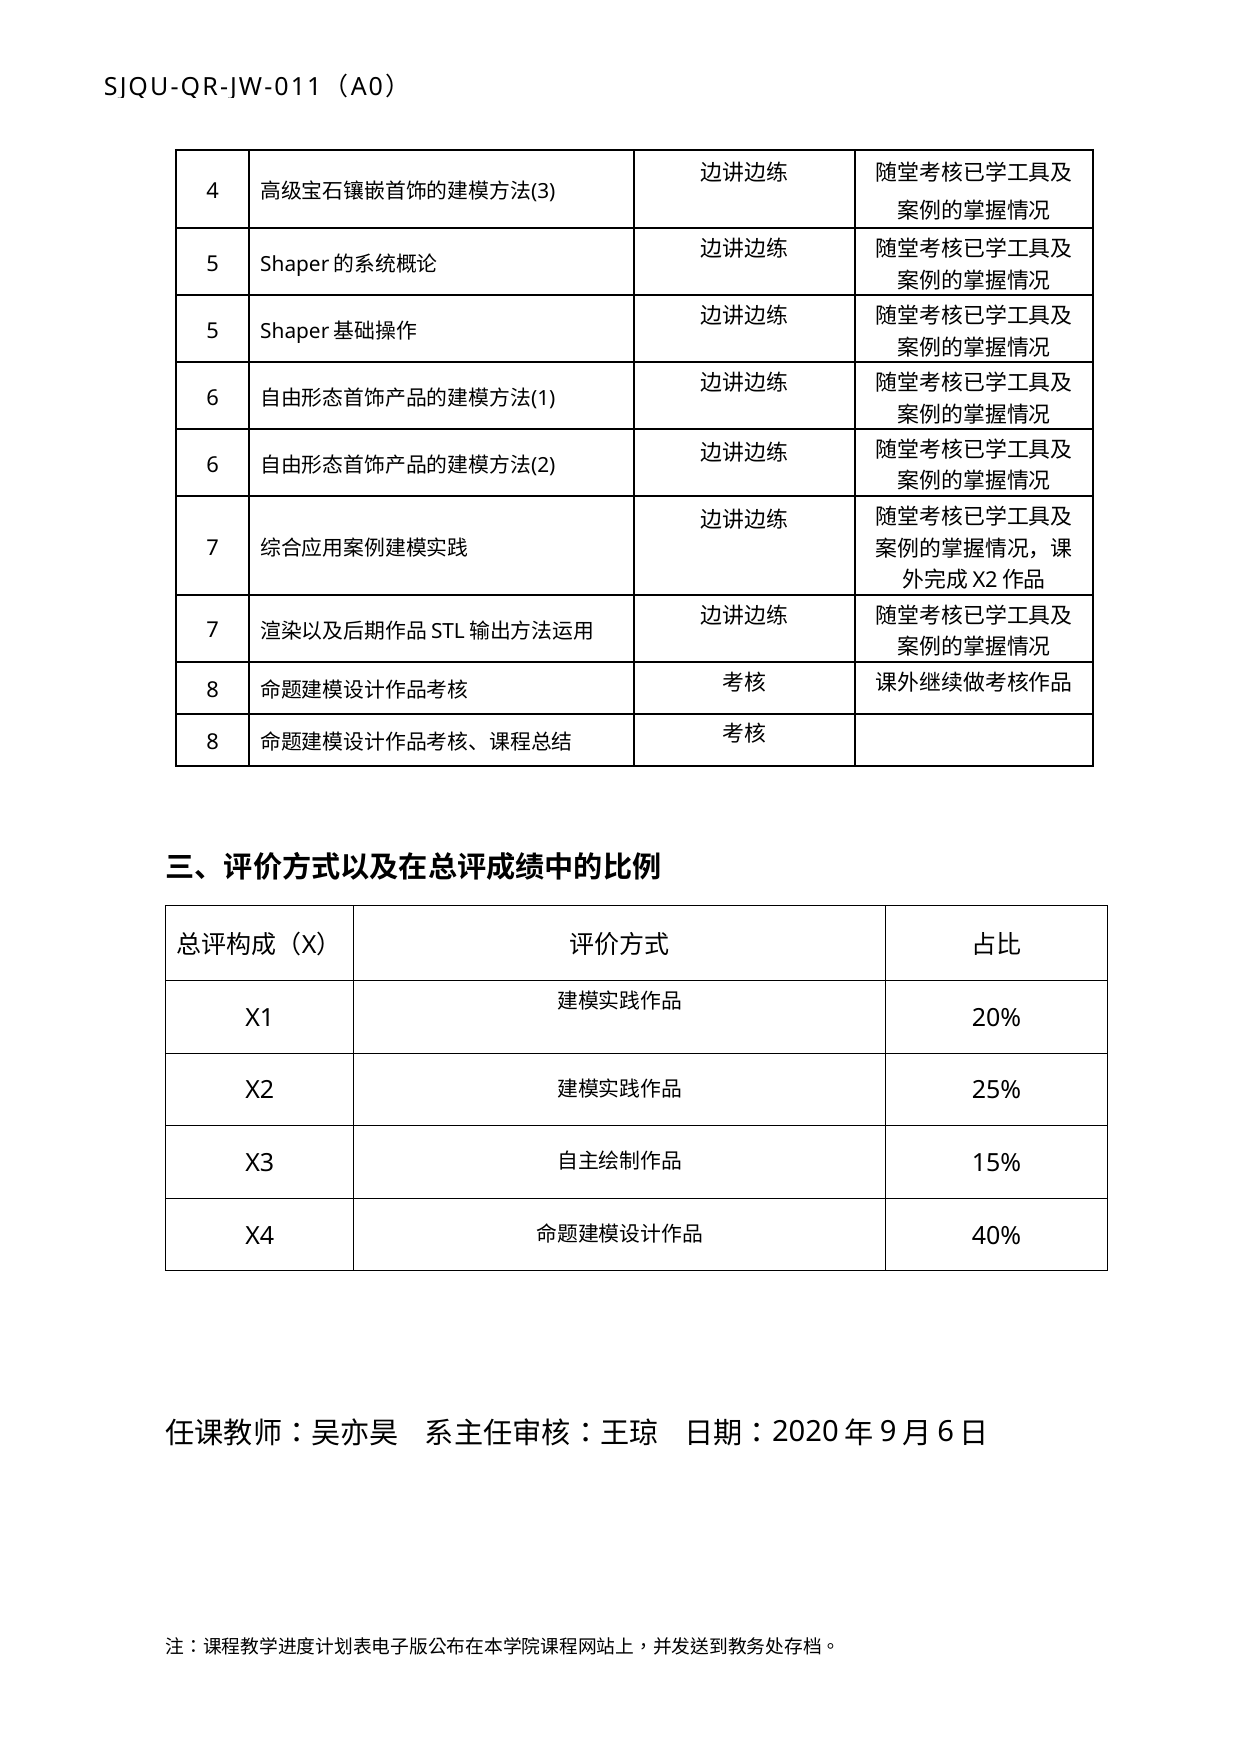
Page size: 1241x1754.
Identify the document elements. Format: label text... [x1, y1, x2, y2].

table_cell 边讲边练 [635, 151, 854, 227]
table_cell 6 [177, 363, 248, 428]
table_header 总评构成（X） [166, 906, 353, 980]
table_cell 15% [886, 1126, 1107, 1198]
text 三、评价方式以及在总评成绩中的比例 [165, 844, 1087, 886]
table_cell 6 [177, 430, 248, 495]
table_cell 命题建模设计作品考核 [250, 663, 633, 713]
table_cell 建模实践作品 [354, 1054, 885, 1125]
table_cell 7 [177, 596, 248, 661]
table_cell 自由形态首饰产品的建模方法(2) [250, 430, 633, 495]
table_cell 考核 [635, 663, 854, 713]
table_cell 随堂考核已学工具及案例的掌握情况 [856, 229, 1092, 294]
table_cell 边讲边练 [635, 296, 854, 361]
table_cell 边讲边练 [635, 430, 854, 495]
table_cell 随堂考核已学工具及案例的掌握情况 [856, 363, 1092, 428]
table_cell 40% [886, 1199, 1107, 1270]
table_cell 25% [886, 1054, 1107, 1125]
table_cell 边讲边练 [635, 596, 854, 661]
table_cell 渲染以及后期作品STL输出方法运用 [250, 596, 633, 661]
table_cell 随堂考核已学工具及案例的掌握情况 [856, 296, 1092, 361]
table_cell 4 [177, 151, 248, 227]
table_cell Shaper基础操作 [250, 296, 633, 361]
table_cell 随堂考核已学工具及案例的掌握情况 [856, 596, 1092, 661]
table_header 占比 [886, 906, 1107, 980]
table_cell [856, 715, 1092, 765]
table_cell Shaper的系统概论 [250, 229, 633, 294]
table_cell 边讲边练 [635, 363, 854, 428]
table_cell 建模实践作品 [354, 981, 885, 1052]
table_cell 5 [177, 296, 248, 361]
table_cell 20% [886, 981, 1107, 1052]
table_cell 命题建模设计作品 [354, 1199, 885, 1270]
table_cell X3 [166, 1126, 353, 1198]
table_header 评价方式 [354, 906, 885, 980]
table_cell X2 [166, 1054, 353, 1125]
table_cell 7 [177, 497, 248, 594]
table_cell X4 [166, 1199, 353, 1270]
table_cell 边讲边练 [635, 497, 854, 594]
table_cell 随堂考核已学工具及案例的掌握情况 [856, 430, 1092, 495]
table_cell 高级宝石镶嵌首饰的建模方法(3) [250, 151, 633, 227]
table_cell 随堂考核已学工具及案例的掌握情况 [856, 151, 1092, 227]
text 任课教师：吴亦昊 系主任审核：王琼 日期：2020年9月6日 [165, 1378, 1087, 1453]
table_cell 边讲边练 [635, 229, 854, 294]
table_cell 8 [177, 715, 248, 765]
table_cell 考核 [635, 715, 854, 765]
table_cell 8 [177, 663, 248, 713]
table_cell 随堂考核已学工具及案例的掌握情况，课外完成X2作品 [856, 497, 1092, 594]
table_cell 课外继续做考核作品 [856, 663, 1092, 713]
table_cell 命题建模设计作品考核、课程总结 [250, 715, 633, 765]
table_cell X1 [166, 981, 353, 1052]
table_cell 自主绘制作品 [354, 1126, 885, 1198]
table_cell 综合应用案例建模实践 [250, 497, 633, 594]
table_cell 自由形态首饰产品的建模方法(1) [250, 363, 633, 428]
table_cell 5 [177, 229, 248, 294]
